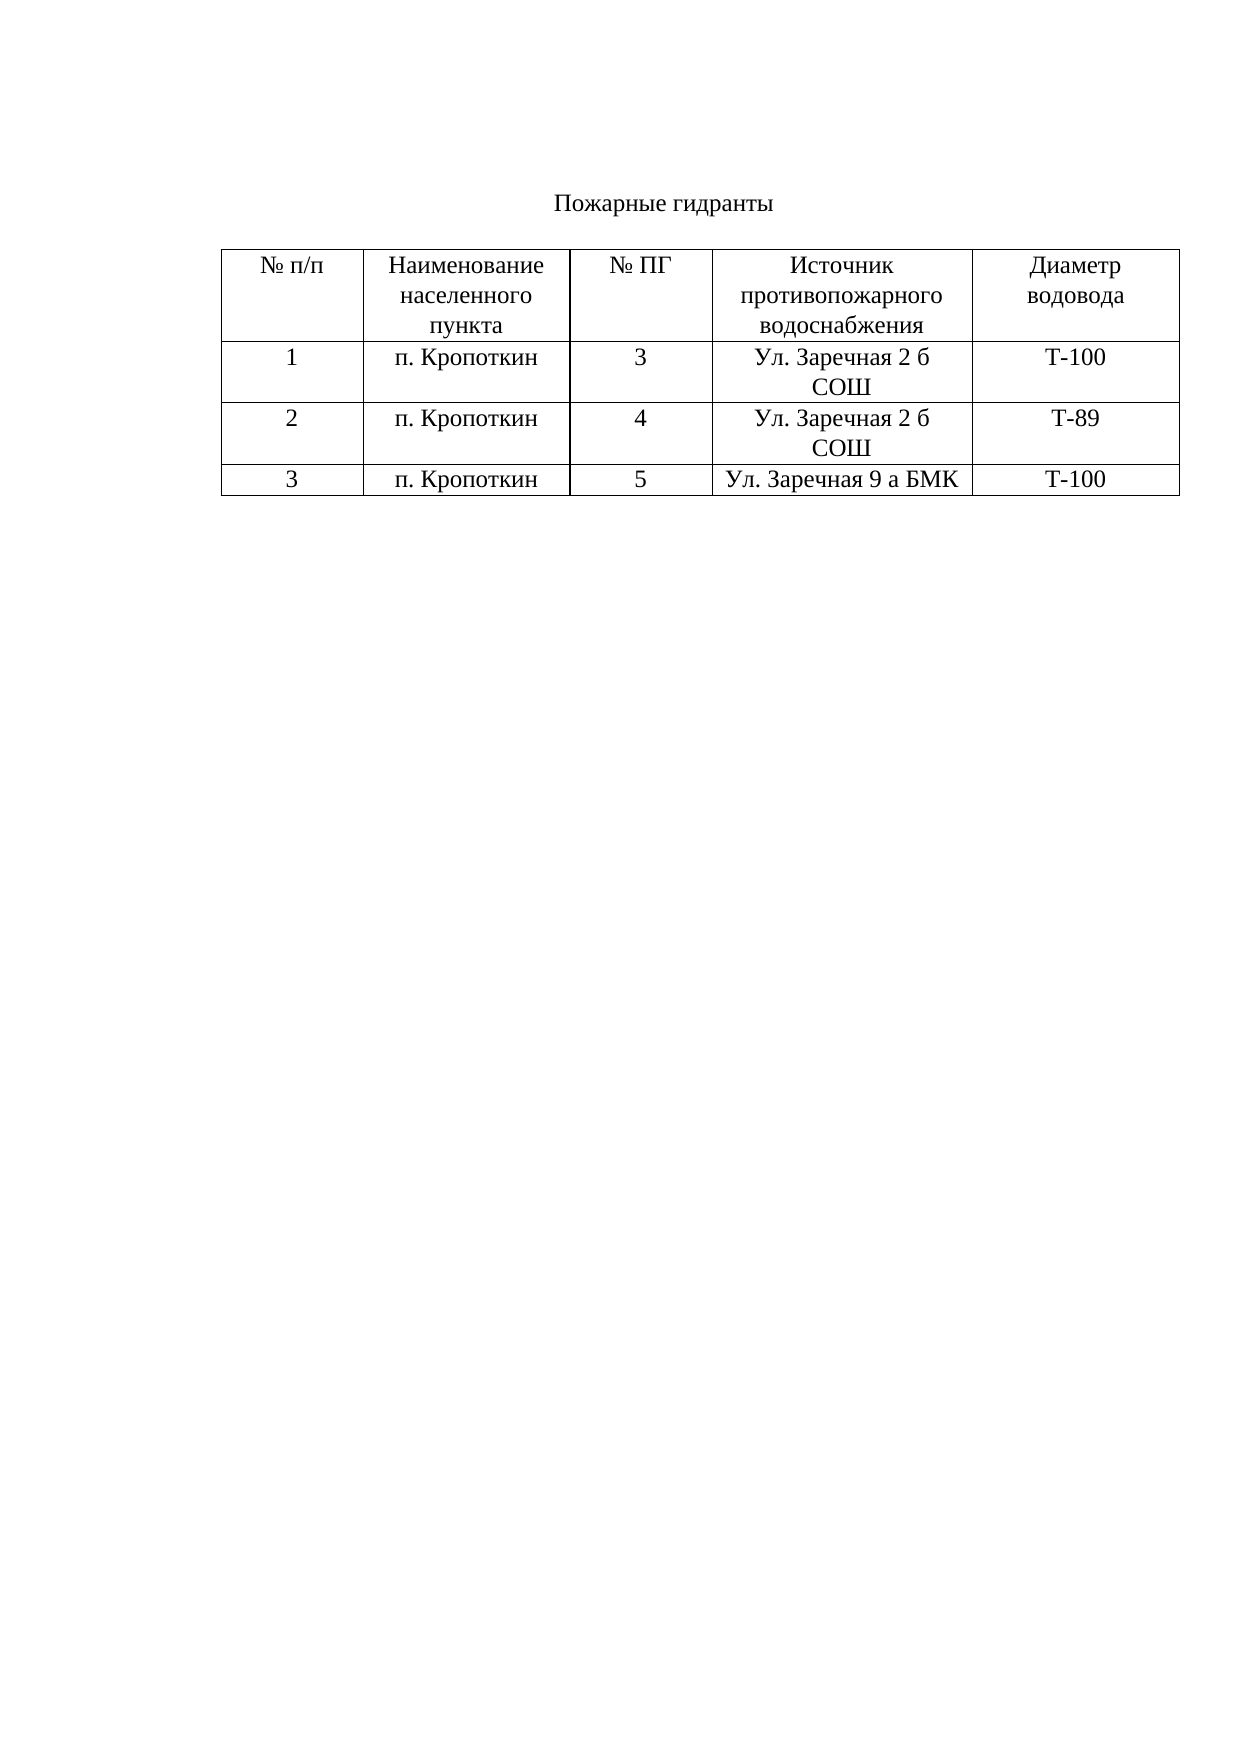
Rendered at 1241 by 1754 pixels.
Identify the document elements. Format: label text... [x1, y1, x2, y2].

text Пожарные гидранты [177, 188, 1150, 217]
table_cell Ул. Заречная 2 б СОШ [713, 342, 972, 402]
table_header Диаметр водовода [973, 250, 1179, 341]
table_cell 4 [571, 403, 712, 463]
table_cell п. Кропоткин [364, 342, 569, 402]
table_cell Ул. Заречная 2 б СОШ [713, 403, 972, 463]
table_cell п. Кропоткин [364, 403, 569, 463]
table_cell Т-100 [973, 465, 1179, 495]
table_cell 1 [222, 342, 363, 402]
table_cell 3 [222, 465, 363, 495]
table_cell 5 [571, 465, 712, 495]
table_cell 2 [222, 403, 363, 463]
table_header Источник противопожарного водоснабжения [713, 250, 972, 341]
table_header № ПГ [571, 250, 712, 341]
table_cell Ул. Заречная 9 а БМК [713, 465, 972, 495]
table_cell 3 [571, 342, 712, 402]
table_header Наименование населенного пункта [364, 250, 569, 341]
table_cell Т-100 [973, 342, 1179, 402]
table_header № п/п [222, 250, 363, 341]
table_cell Т-89 [973, 403, 1179, 463]
table_cell п. Кропоткин [364, 465, 569, 495]
